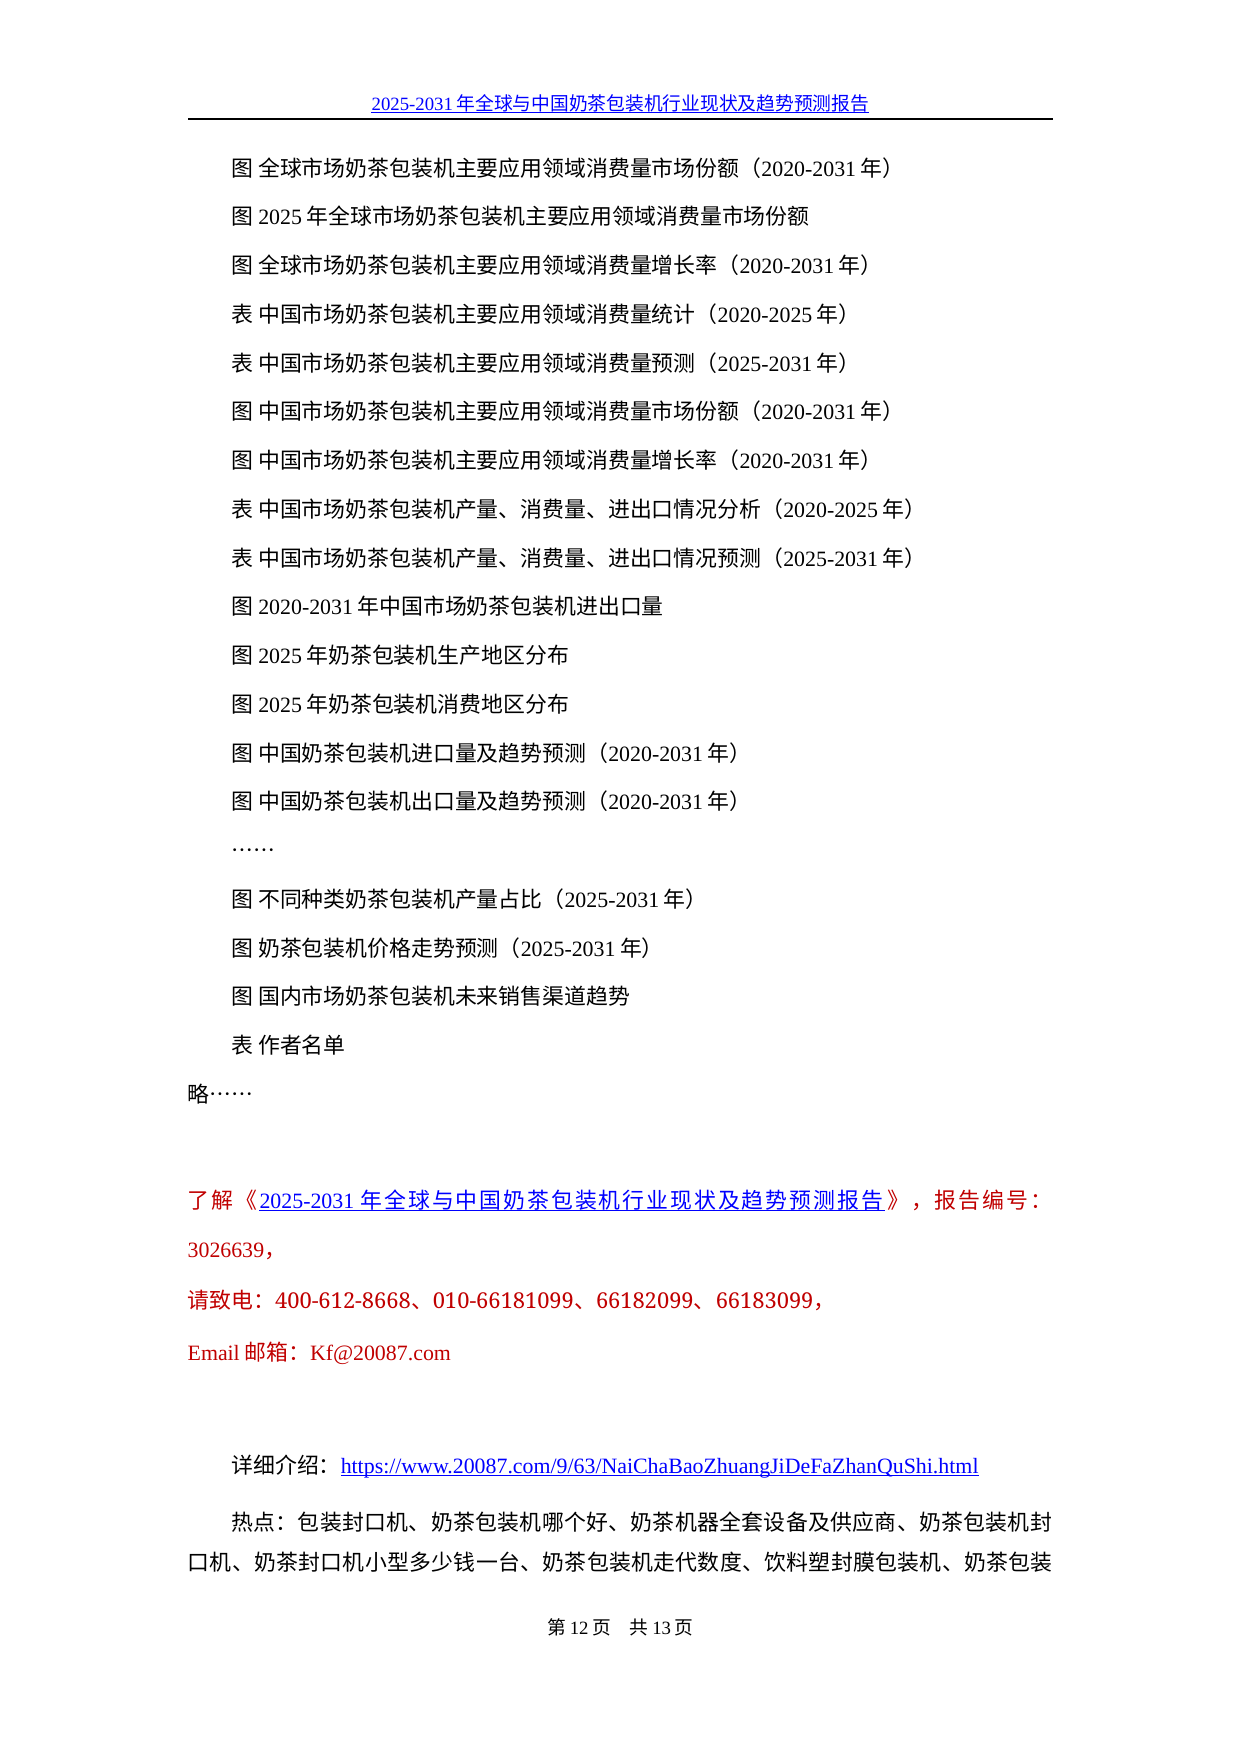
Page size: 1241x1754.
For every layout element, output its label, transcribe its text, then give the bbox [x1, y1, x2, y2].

text 请致电：400-612-8668、010-66181099、66182099、66183099， [187, 1283, 1053, 1316]
text Email邮箱：Kf@20087.com [187, 1335, 1053, 1367]
text 了解《2025-2031年全球与中国奶茶包装机行业现状及趋势预测报告》，报告编号：3026639， [187, 1183, 1053, 1264]
text 详细介绍：https://www.20087.com/9/63/NaiChaBaoZhuangJiDeFaZhanQuShi.html [187, 1448, 1053, 1480]
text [187, 150, 1053, 1109]
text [187, 1504, 1053, 1577]
